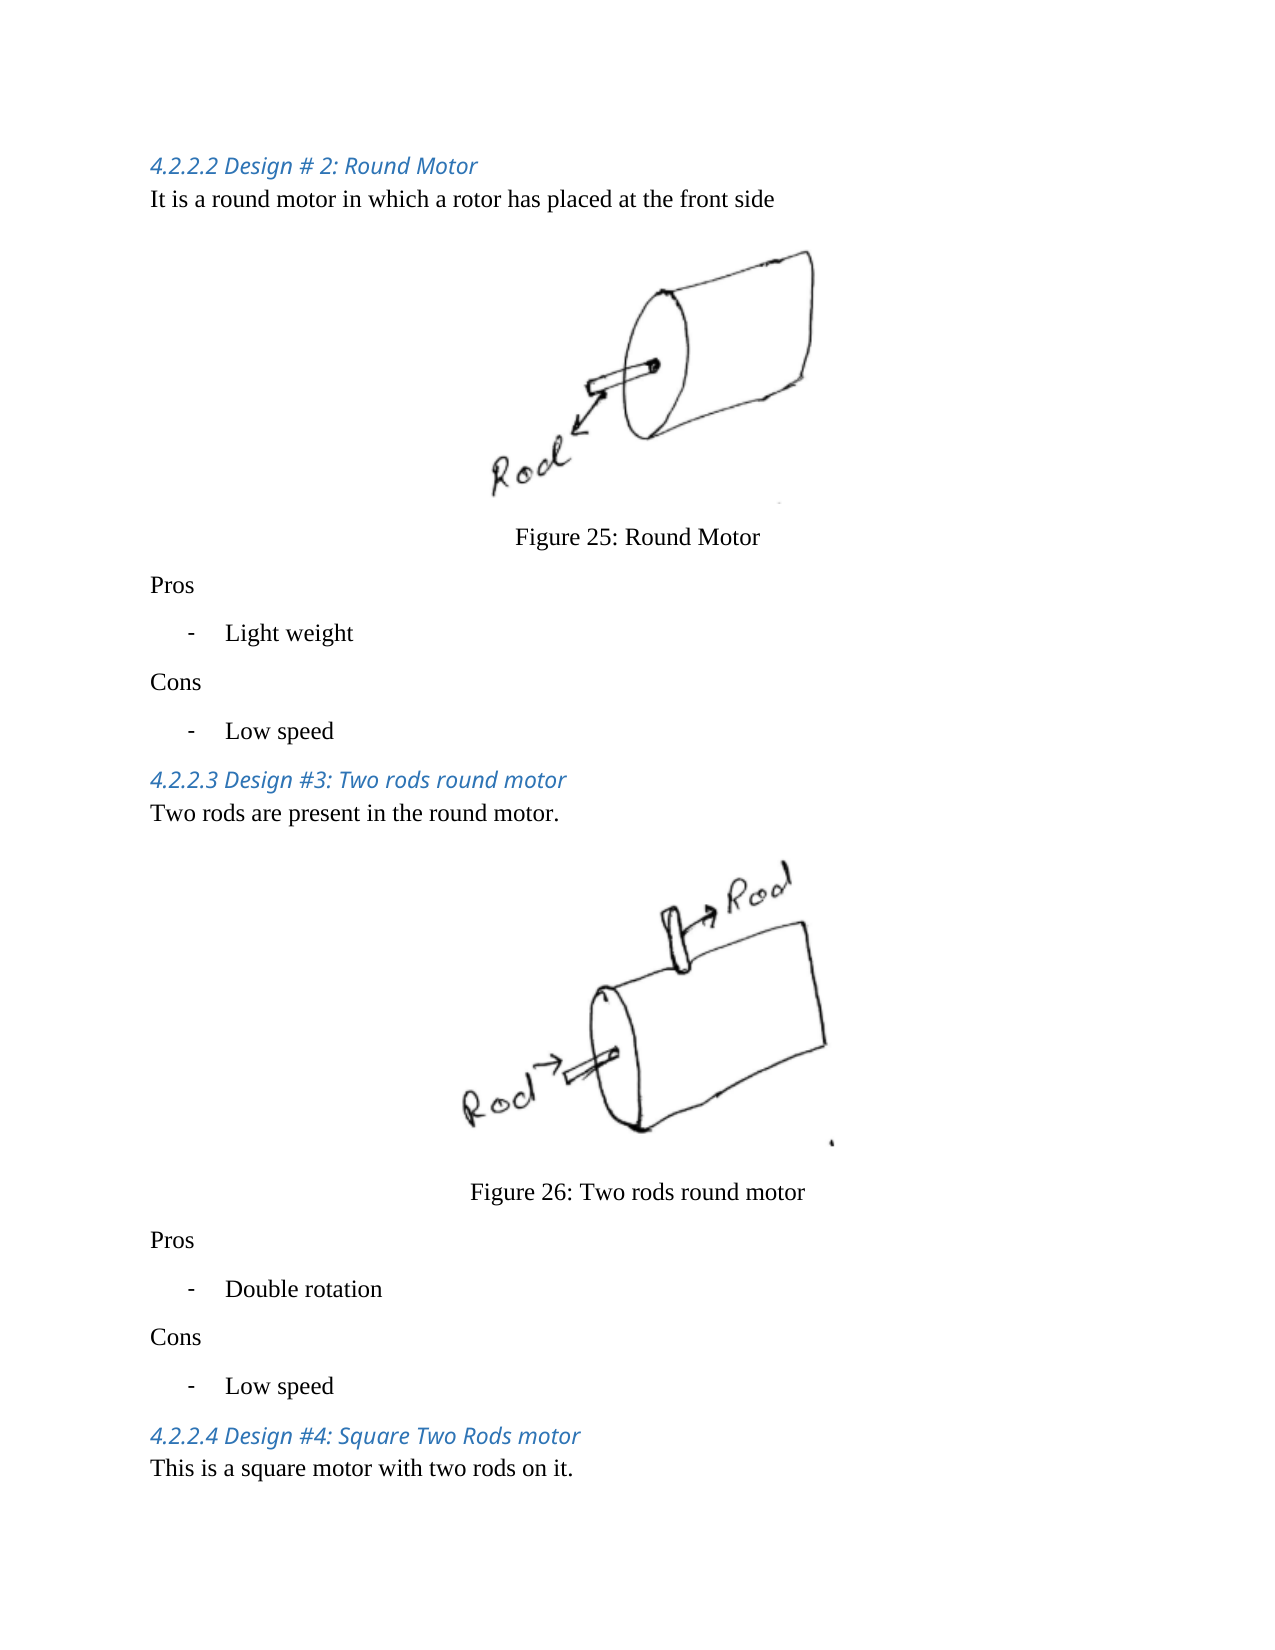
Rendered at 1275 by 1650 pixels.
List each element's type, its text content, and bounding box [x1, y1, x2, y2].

text Cons [150, 1322, 1125, 1351]
text Figure 25: Round Motor [150, 522, 1125, 551]
list Light weight [187, 618, 1125, 648]
text Pros [150, 570, 1125, 599]
picture [457, 231, 818, 504]
subtitle 4.2.2.4 Design #4: Square Two Rods motor [150, 1419, 1125, 1451]
text Figure 26: Two rods round motor [150, 1177, 1125, 1206]
text Pros [150, 1225, 1125, 1254]
text Two rods are present in the round motor. [150, 798, 1125, 827]
text This is a square motor with two rods on it. [150, 1453, 1125, 1482]
list Double rotation [187, 1273, 1125, 1303]
list Low speed [187, 1370, 1125, 1401]
text Cons [150, 667, 1125, 696]
subtitle 4.2.2.2 Design # 2: Round Motor [150, 150, 1125, 181]
list Low speed [187, 715, 1125, 745]
picture [433, 846, 842, 1159]
text It is a round motor in which a rotor has placed at the front side [150, 184, 1125, 212]
subtitle 4.2.2.3 Design #3: Two rods round motor [150, 764, 1125, 796]
